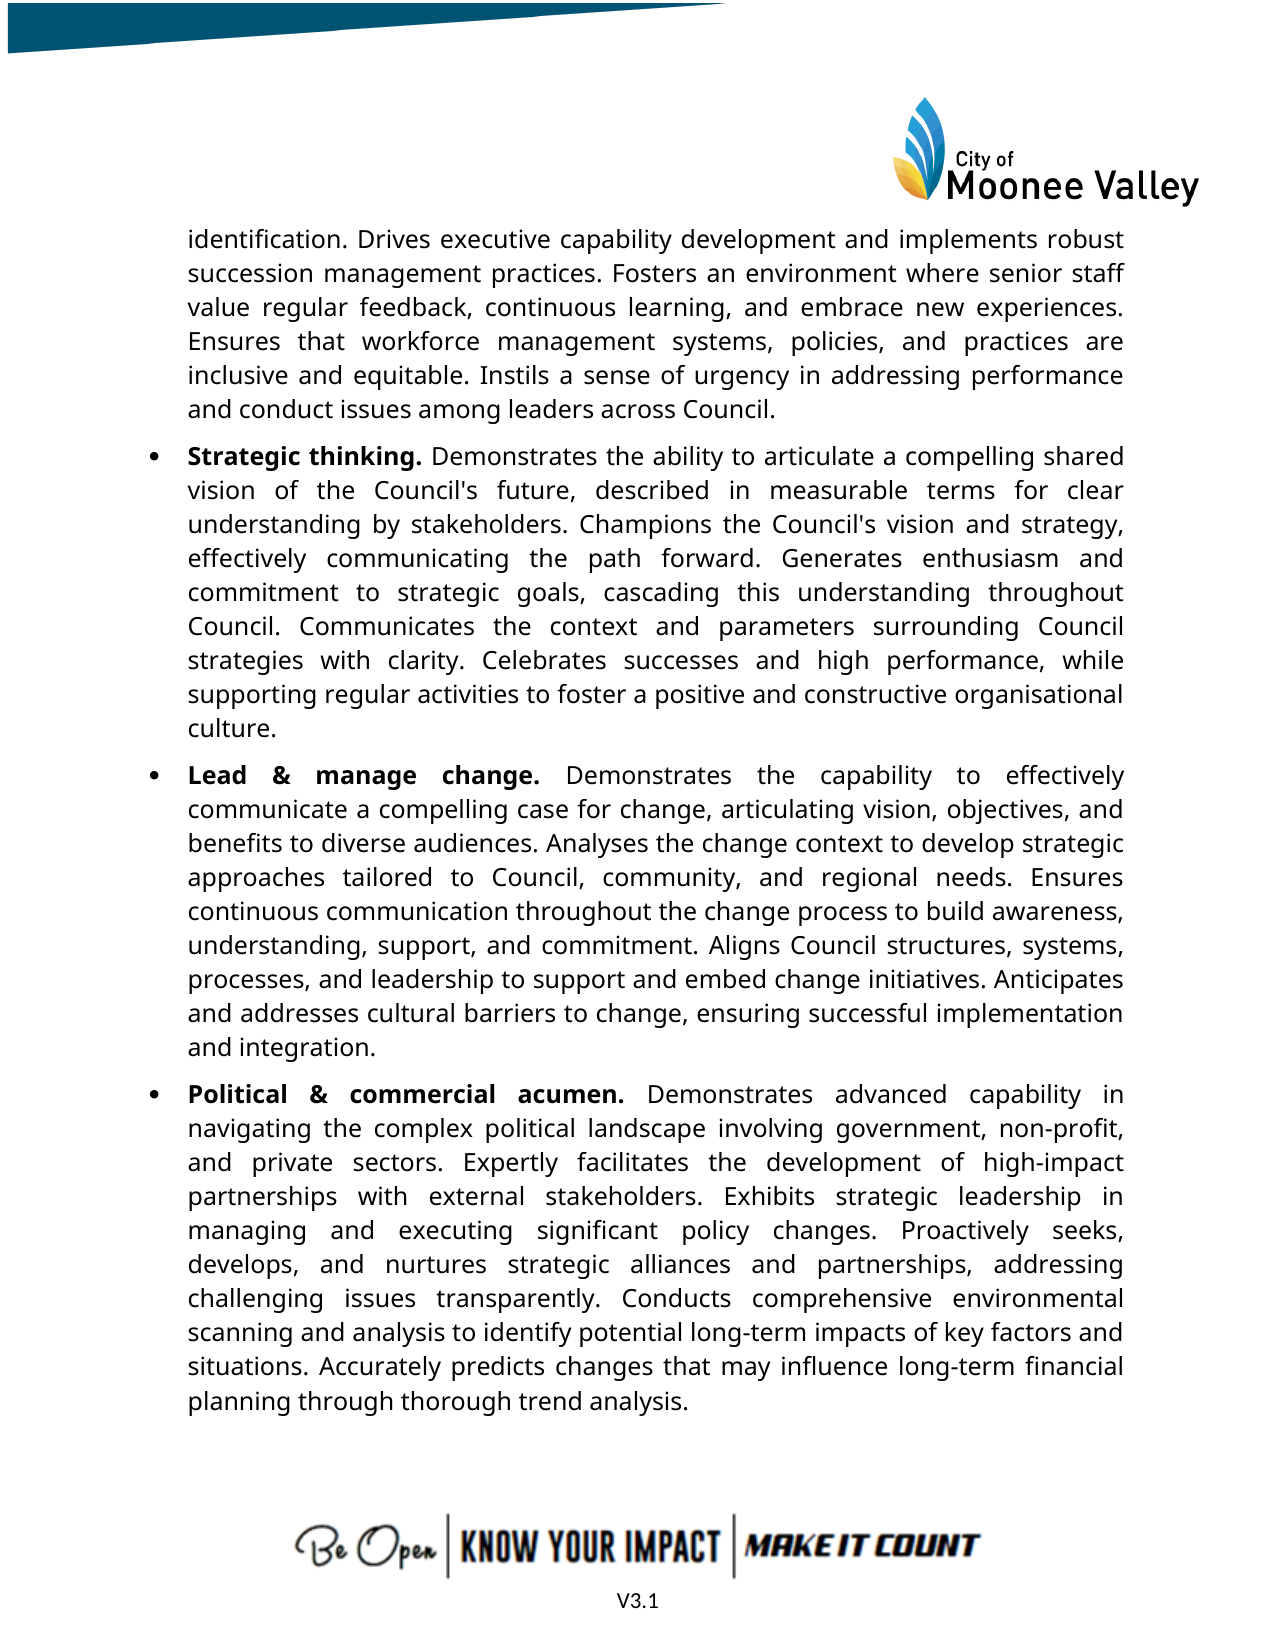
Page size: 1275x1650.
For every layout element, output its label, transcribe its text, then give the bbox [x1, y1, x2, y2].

picture [7, 3, 1275, 248]
picture [279, 1507, 996, 1586]
list Lead & manage change. Demonstrates the capability to effectively communicate a compelling case for change, articulating vision, objectives, and benefits to diverse audiences. Analyses the change context to develop strategic approaches tailored to Council, community, and regional needs. Ensures continuous communication throughout the change process to build awareness, understanding, support, and commitment. Aligns Council structures, systems, processes, and leadership to support and embed change initiatives. Anticipates and addresses cultural barriers to change, ensuring successful implementation and integration. [150, 757, 1125, 1064]
list Political & commercial acumen. Demonstrates advanced capability in navigating the complex political landscape involving government, non-profit, and private sectors. Expertly facilitates the development of high-impact partnerships with external stakeholders. Exhibits strategic leadership in managing and executing significant policy changes. Proactively seeks, develops, and nurtures strategic alliances and partnerships, addressing challenging issues transparently. Conducts comprehensive environmental scanning and analysis to identify potential long-term impacts of key factors and situations. Accurately predicts changes that may influence long-term financial planning through thorough trend analysis. [150, 1077, 1125, 1417]
list Strategic thinking. Demonstrates the ability to articulate a compelling shared vision of the Council's future, described in measurable terms for clear understanding by stakeholders. Champions the Council's vision and strategy, effectively communicating the path forward. Generates enthusiasm and commitment to strategic goals, cascading this understanding throughout Council. Communicates the context and parameters surrounding Council strategies with clarity. Celebrates successes and high performance, while supporting regular activities to foster a positive and constructive organisational culture. [150, 438, 1125, 745]
